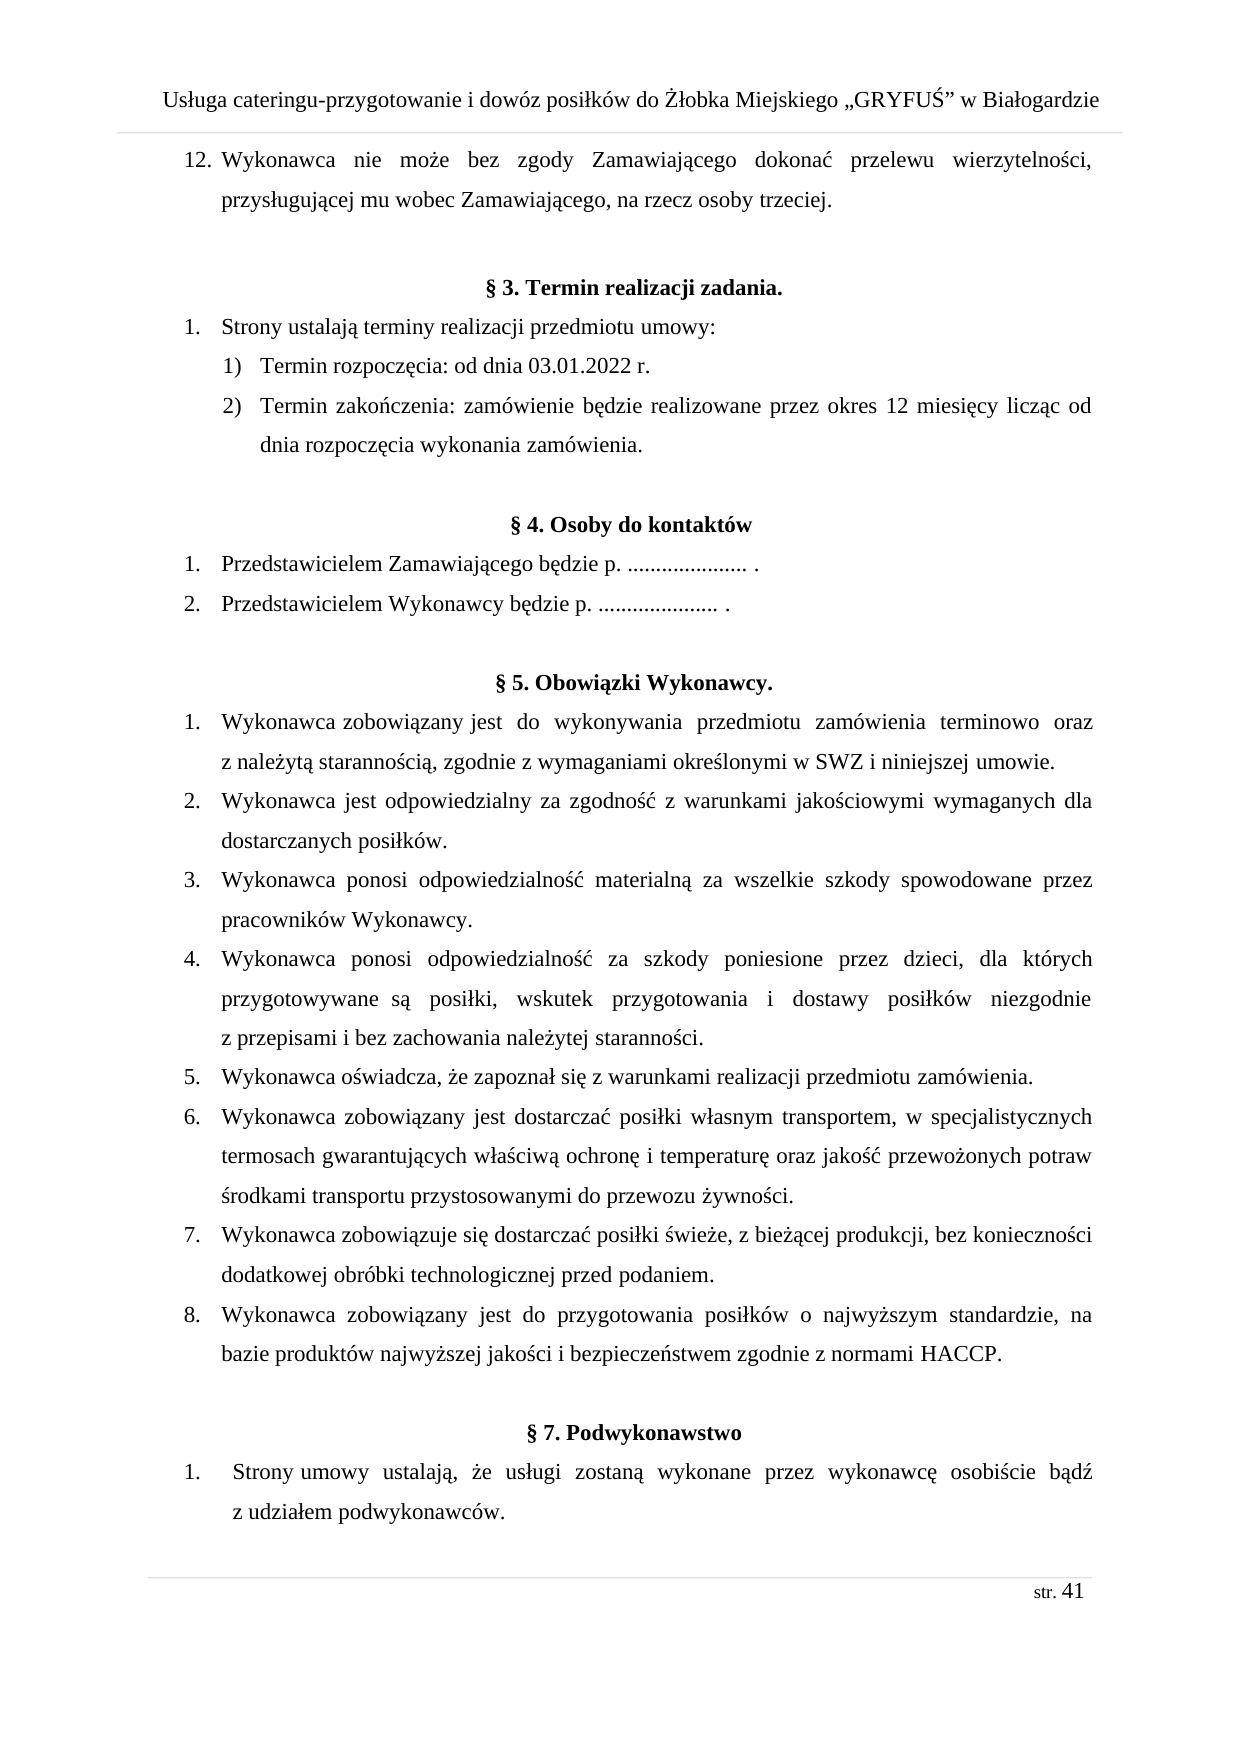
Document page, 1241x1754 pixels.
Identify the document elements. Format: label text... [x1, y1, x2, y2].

list Wykonawca oświadcza, że zapoznał się z warunkami realizacji przedmiotu zamówienia. [183, 1064, 1132, 1090]
list Przedstawicielem Wykonawcy będzie p. ..................... . [183, 589, 1132, 616]
list Termin zakończenia: zamówienie będzie realizowane przez okres 12 miesięcy licząc od dnia rozpoczęcia wykonania zamówienia. [222, 392, 1093, 458]
list Wykonawca jest odpowiedzialny za zgodność z warunkami jakościowymi wymaganych dla dostarczanych posiłków. [183, 787, 1093, 853]
list Wykonawca nie może bez zgody Zamawiającego dokonać przelewu wierzytelności, przysługującej mu wobec Zamawiającego, na rzecz osoby trzeciej. [183, 146, 1093, 212]
list Strony ustalają terminy realizacji przedmiotu umowy: [183, 313, 1132, 339]
text § 5. Obowiązki Wykonawcy. [495, 669, 1132, 696]
list Wykonawca zobowiązany jest dostarczać posiłki własnym transportem, w specjalistycznych termosach gwarantujących właściwą ochronę i temperaturę oraz jakość przewożonych potraw środkami transportu przystosowanymi do przewozu żywności. [183, 1103, 1094, 1208]
text § 7. Podwykonawstwo [526, 1419, 1132, 1446]
list Wykonawca ponosi odpowiedzialność za szkody poniesione przez dzieci, dla których przygotowywane są posiłki, wskutek przygotowania i dostawy posiłków niezgodnie z przepisami i bez zachowania należytej staranności. [183, 945, 1094, 1051]
list Wykonawca ponosi odpowiedzialność materialną za wszelkie szkody spowodowane przez pracowników Wykonawcy. [183, 866, 1093, 932]
text § 4. Osoby do kontaktów [510, 511, 1132, 537]
list Termin rozpoczęcia: od dnia 03.01.2022 r. [222, 352, 1132, 379]
list Przedstawicielem Zamawiającego będzie p. ..................... . [183, 550, 1132, 576]
list Wykonawca zobowiązany jest do przygotowania posiłków o najwyższym standardzie, na bazie produktów najwyższej jakości i bezpieczeństwem zgodnie z normami HACCP. [183, 1301, 1094, 1366]
list Strony umowy ustalają, że usługi zostaną wykonane przez wykonawcę osobiście bądź z udziałem podwykonawców. [183, 1458, 1094, 1524]
text § 3. Termin realizacji zadania. [485, 274, 1132, 300]
list Wykonawca zobowiązuje się dostarczać posiłki świeże, z bieżącej produkcji, bez konieczności dodatkowej obróbki technologicznej przed podaniem. [183, 1221, 1094, 1287]
list Wykonawca zobowiązany jest do wykonywania przedmiotu zamówienia terminowo oraz z należytą starannością, zgodnie z wymaganiami określonymi w SWZ i niniejszej umowie. [183, 708, 1094, 774]
